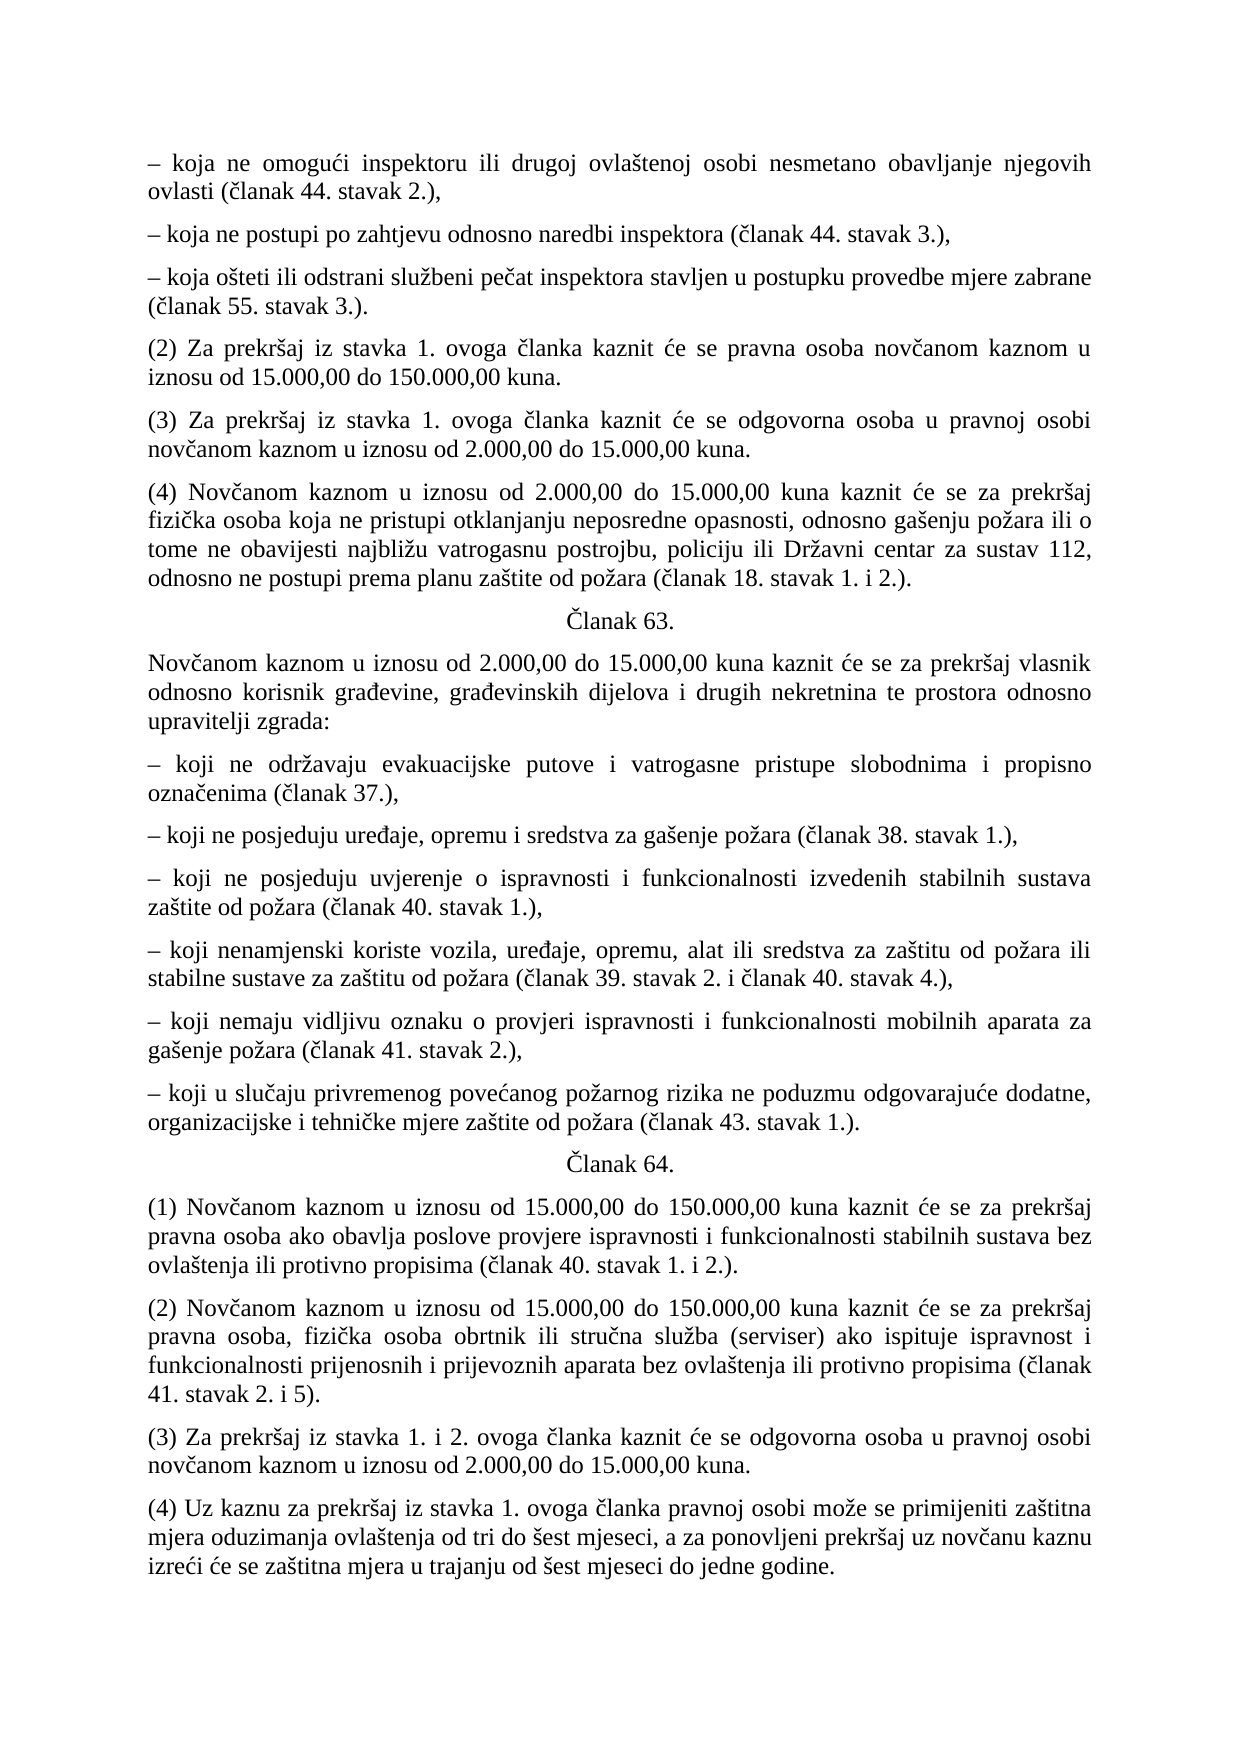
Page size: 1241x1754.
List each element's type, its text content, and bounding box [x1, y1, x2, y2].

text Novčanom kaznom u iznosu od 2.000,00 do 15.000,00 kuna kaznit će se za prekršaj vlasnik odnosno korisnik građevine, građevinskih dijelova i drugih nekretnina te prostora odnosno upravitelji zgrada: [148, 648, 1093, 735]
text – koji ne posjeduju uvjerenje o ispravnosti i funkcionalnosti izvedenih stabilnih sustava zaštite od požara (članak 40. stavak 1.), [148, 863, 1093, 921]
text (1) Novčanom kaznom u iznosu od 15.000,00 do 150.000,00 kuna kaznit će se za prekršaj pravna osoba ako obavlja poslove provjere ispravnosti i funkcionalnosti stabilnih sustava bez ovlaštenja ili protivno propisima (članak 40. stavak 1. i 2.). [148, 1192, 1093, 1278]
text Članak 63. [148, 606, 1093, 634]
text (4) Uz kaznu za prekršaj iz stavka 1. ovoga članka pravnoj osobi može se primijeniti zaštitna mjera oduzimanja ovlaštenja od tri do šest mjeseci, a za ponovljeni prekršaj uz novčanu kaznu izreći će se zaštitna mjera u trajanju od šest mjeseci do jedne godine. [148, 1493, 1093, 1579]
text – koji ne posjeduju uređaje, opremu i sredstva za gašenje požara (članak 38. stavak 1.), [148, 820, 1093, 849]
text – koja ne postupi po zahtjevu odnosno naredbi inspektora (članak 44. stavak 3.), [148, 219, 1093, 248]
text (2) Novčanom kaznom u iznosu od 15.000,00 do 150.000,00 kuna kaznit će se za prekršaj pravna osoba, fizička osoba obrtnik ili stručna služba (serviser) ako ispituje ispravnost i funkcionalnosti prijenosnih i prijevoznih aparata bez ovlaštenja ili protivno propisima (članak 41. stavak 2. i 5). [148, 1293, 1093, 1408]
text – koji ne održavaju evakuacijske putove i vatrogasne pristupe slobodnima i propisno označenima (članak 37.), [148, 749, 1093, 806]
text (3) Za prekršaj iz stavka 1. i 2. ovoga članka kaznit će se odgovorna osoba u pravnoj osobi novčanom kaznom u iznosu od 2.000,00 do 15.000,00 kuna. [148, 1422, 1093, 1479]
text – koji u slučaju privremenog povećanog požarnog rizika ne poduzmu odgovarajuće dodatne, organizacijske i tehničke mjere zaštite od požara (članak 43. stavak 1.). [148, 1078, 1093, 1135]
text – koja ošteti ili odstrani službeni pečat inspektora stavljen u postupku provedbe mjere zabrane (članak 55. stavak 3.). [148, 262, 1093, 319]
text (4) Novčanom kaznom u iznosu od 2.000,00 do 15.000,00 kuna kaznit će se za prekršaj fizička osoba koja ne pristupi otklanjanju neposredne opasnosti, odnosno gašenju požara ili o tome ne obavijesti najbližu vatrogasnu postrojbu, policiju ili Državni centar za sustav 112, odnosno ne postupi prema planu zaštite od požara (članak 18. stavak 1. i 2.). [148, 477, 1093, 592]
text (2) Za prekršaj iz stavka 1. ovoga članka kaznit će se pravna osoba novčanom kaznom u iznosu od 15.000,00 do 150.000,00 kuna. [148, 333, 1093, 391]
text – koji nenamjenski koriste vozila, uređaje, opremu, alat ili sredstva za zaštitu od požara ili stabilne sustave za zaštitu od požara (članak 39. stavak 2. i članak 40. stavak 4.), [148, 935, 1093, 992]
text (3) Za prekršaj iz stavka 1. ovoga članka kaznit će se odgovorna osoba u pravnoj osobi novčanom kaznom u iznosu od 2.000,00 do 15.000,00 kuna. [148, 405, 1093, 463]
text – koja ne omogući inspektoru ili drugoj ovlaštenoj osobi nesmetano obavljanje njegovih ovlasti (članak 44. stavak 2.), [148, 148, 1093, 205]
text Članak 64. [148, 1149, 1093, 1178]
text – koji nemaju vidljivu oznaku o provjeri ispravnosti i funkcionalnosti mobilnih aparata za gašenje požara (članak 41. stavak 2.), [148, 1006, 1093, 1064]
